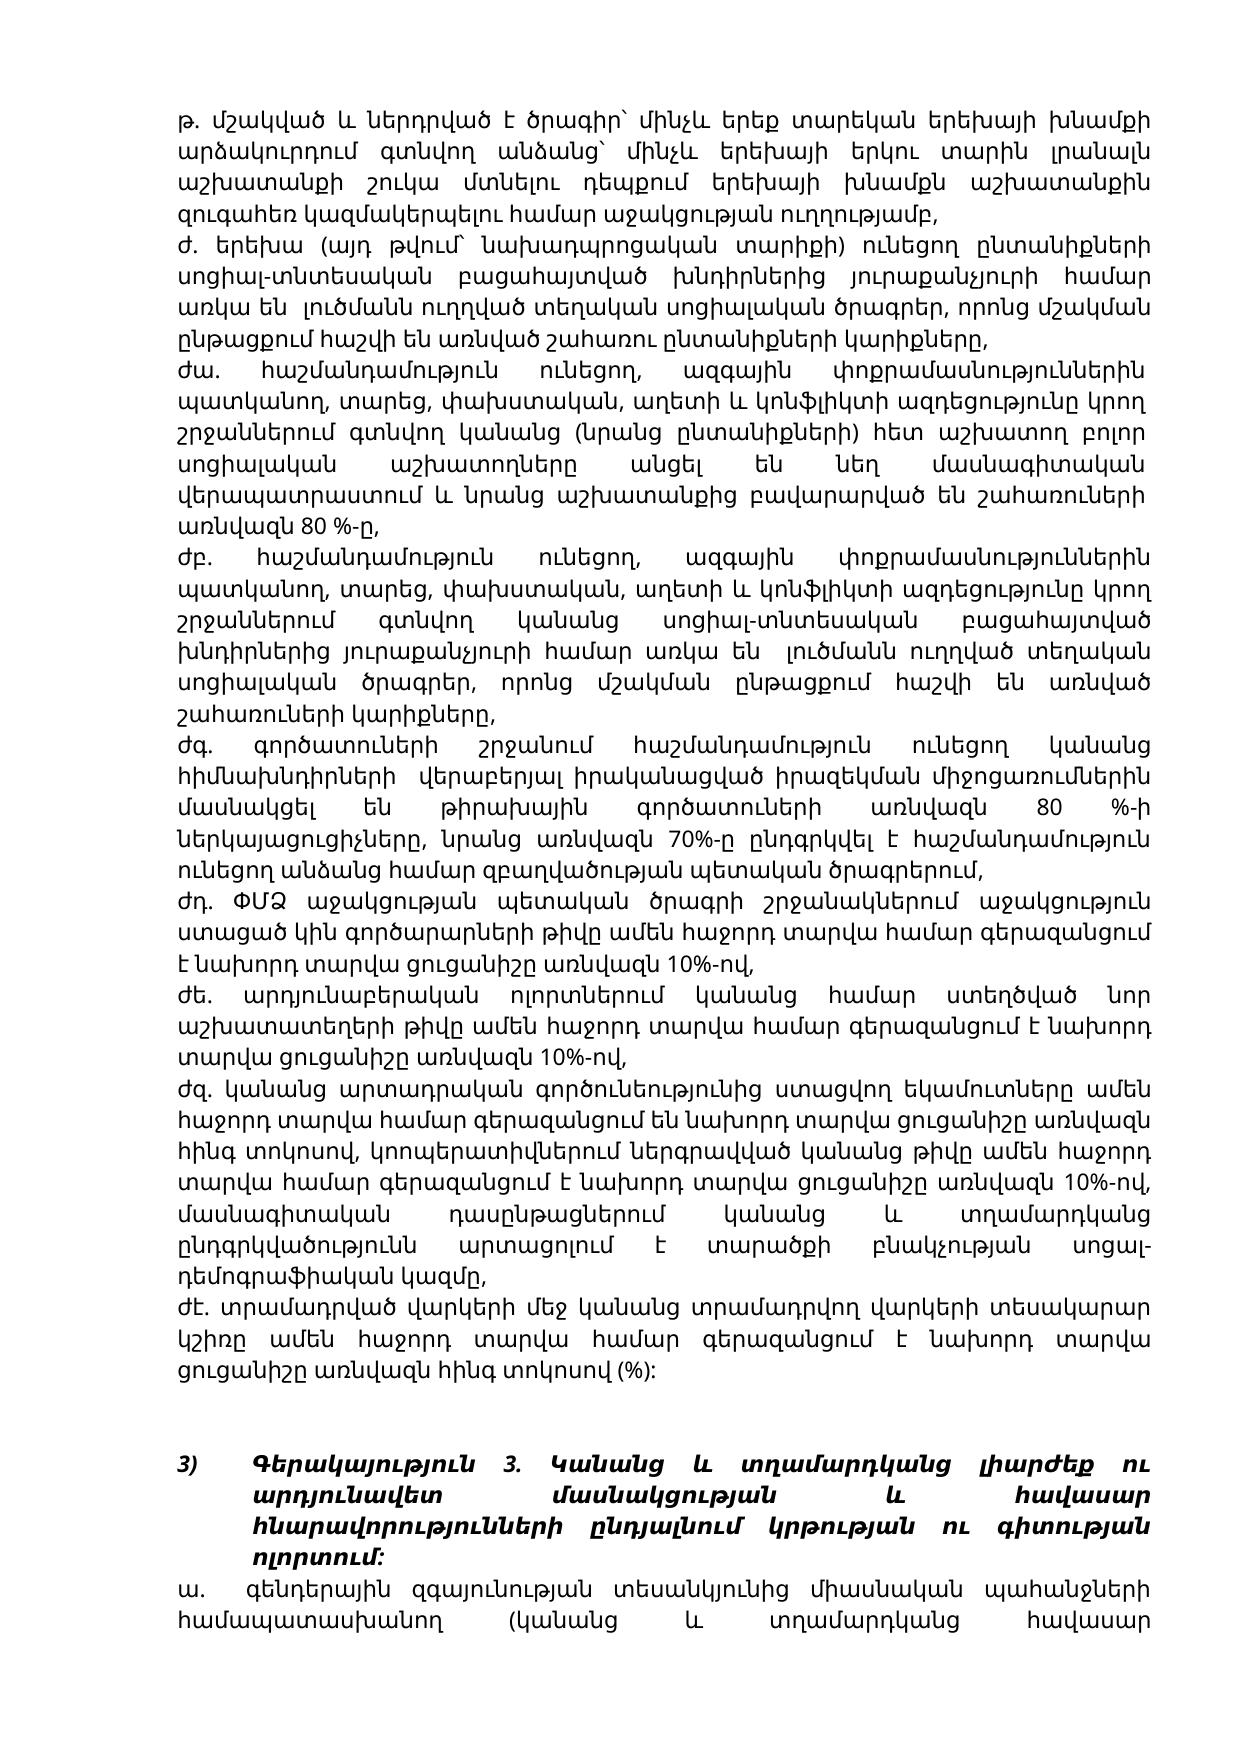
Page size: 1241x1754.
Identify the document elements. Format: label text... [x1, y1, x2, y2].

text ժ. երեխա (այդ թվում՝ նախադպրոցական տարիքի) ունեցող ընտանիքների սոցիալ-տնտեսական բացահայտված խնդիրներից յուրաքանչյուրի համար առկա են լուծմանն ուղղված տեղական սոցիալական ծրագրեր, որոնց մշակման ընթացքում հաշվի են առնված շահառու ընտանիքների կարիքները, [177, 229, 1152, 354]
text ժբ. հաշմանդամություն ունեցող, ազգային փոքրամասնություններին պատկանող, տարեց, փախստական, աղետի և կոնֆլիկտի ազդեցությունը կրող շրջաններում գտնվող կանանց սոցիալ-տնտեսական բացահայտված խնդիրներից յուրաքանչյուրի համար առկա են լուծմանն ուղղված տեղական սոցիալական ծրագրեր, որոնց մշակման ընթացքում հաշվի են առնված շահառուների կարիքները, [177, 541, 1152, 729]
text ժա. հաշմանդամություն ունեցող, ազգային փոքրամասնություններին պատկանող, տարեց, փախստական, աղետի և կոնֆլիկտի ազդեցությունը կրող շրջաններում գտնվող կանանց (նրանց ընտանիքների) հետ աշխատող բոլոր սոցիալական աշխատողները անցել են նեղ մասնագիտական վերապատրաստում և նրանց աշխատանքից բավարարված են շահառուների առնվազն 80 %-ը, [177, 354, 1146, 541]
text ժգ. գործատուների շրջանում հաշմանդամություն ունեցող կանանց հիմնախնդիրների վերաբերյալ իրականացված իրազեկման միջոցառումներին մասնակցել են թիրախային գործատուների առնվազն 80 %-ի ներկայացուցիչները, նրանց առնվազն 70%-ը ընդգրկվել է հաշմանդամություն ունեցող անձանց համար զբաղվածության պետական ծրագրերում, [177, 729, 1152, 885]
text ժզ. կանանց արտադրական գործունեությունից ստացվող եկամուտները ամեն հաջորդ տարվա համար գերազանցում են նախորդ տարվա ցուցանիշը առնվազն հինգ տոկոսով, կոոպերատիվներում ներգրավված կանանց թիվը ամեն հաջորդ տարվա համար գերազանցում է նախորդ տարվա ցուցանիշը առնվազն 10%-ով, մասնագիտական դասընթացներում կանանց և տղամարդկանց ընդգրկվածությունն արտացոլում է տարածքի բնակչության սոցալ-դեմոգրաֆիական կազմը, [177, 1072, 1152, 1291]
text ժդ. ՓՄՁ աջակցության պետական ծրագրի շրջանակներում աջակցություն ստացած կին գործարարների թիվը ամեն հաջորդ տարվա համար գերազանցում է նախորդ տարվա ցուցանիշը առնվազն 10%-ով, [177, 885, 1152, 979]
list Գերակայություն 3. Կանանց և տղամարդկանց լիարժեք ու արդյունավետ մասնակցության և հավասար հնարավորությունների ընդյալնում կրթության ու գիտության ոլորտում: [177, 1447, 1152, 1572]
text թ. մշակված և ներդրված է ծրագիր՝ մինչև երեք տարեկան երեխայի խնամքի արձակուրդում գտնվող անձանց՝ մինչև երեխայի երկու տարին լրանալն աշխատանքի շուկա մտնելու դեպքում երեխայի խնամքն աշխատանքին զուգահեռ կազմակերպելու համար աջակցության ուղղությամբ, [177, 104, 1152, 229]
text ժէ. տրամադրված վարկերի մեջ կանանց տրամադրվող վարկերի տեսակարար կշիռը ամեն հաջորդ տարվա համար գերազանցում է նախորդ տարվա ցուցանիշը առնվազն հինգ տոկոսով (%): [177, 1291, 1152, 1385]
text ժե. արդյունաբերական ոլորտներում կանանց համար ստեղծված նոր աշխատատեղերի թիվը ամեն հաջորդ տարվա համար գերազանցում է նախորդ տարվա ցուցանիշը առնվազն 10%-ով, [177, 979, 1152, 1072]
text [177, 1572, 1152, 1635]
